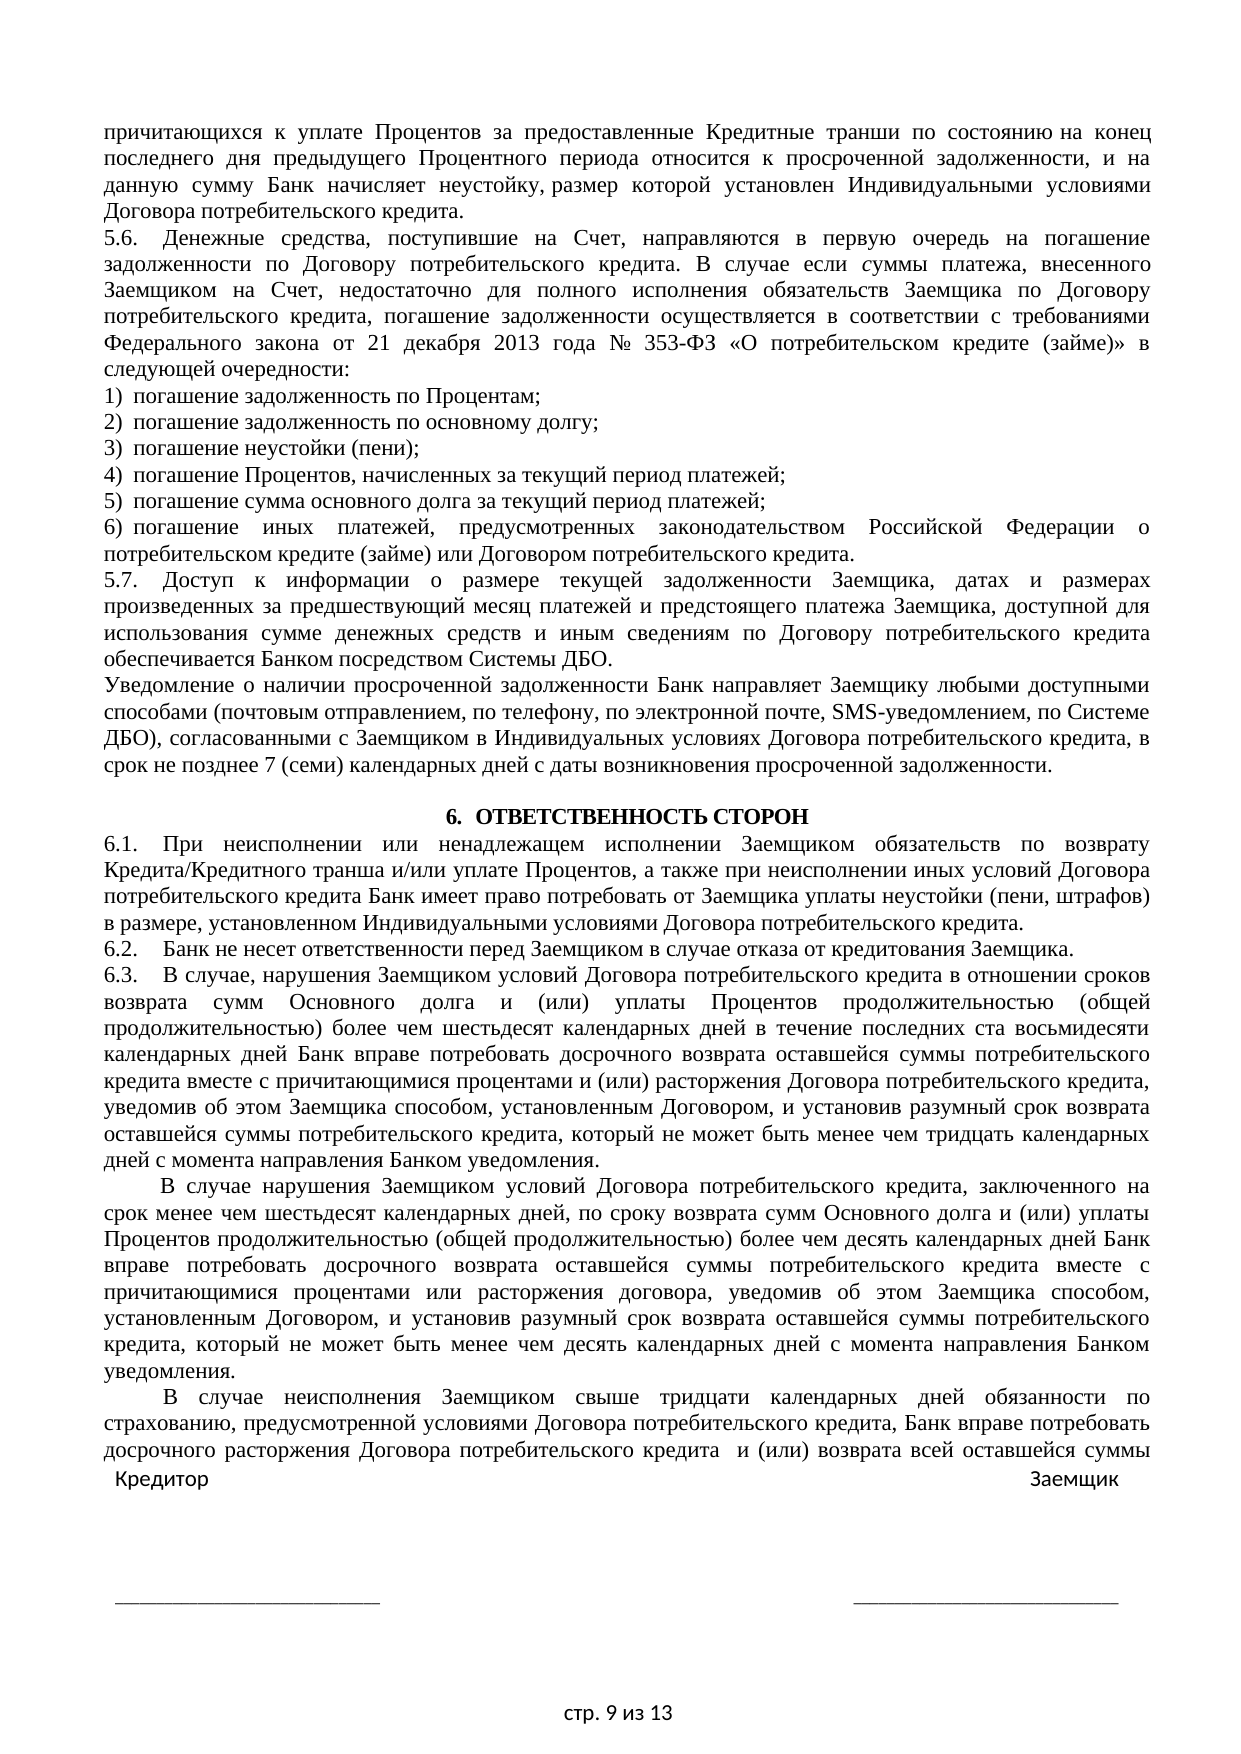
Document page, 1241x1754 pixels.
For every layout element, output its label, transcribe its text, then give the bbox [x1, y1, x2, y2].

text 6) погашение иных платежей, предусмотренных законодательством Российской Федерации о потребительском кредите (займе) или Договором потребительского кредита. [103, 513, 1152, 566]
text 2) погашение задолженность по основному долгу; [103, 408, 1152, 434]
list Уведомление о наличии просроченной задолженности Банк направляет Заемщику любыми доступными способами (почтовым отправлением, по телефону, по электронной почте, SMS-уведомлением, по Системе ДБО), согласованными с Заемщиком в Индивидуальных условиях Договора потребительского кредита, в срок не позднее 7 (семи) календарных дней с даты возникновения просроченной задолженности. [103, 672, 1152, 777]
text 6.2. Банк не несет ответственности перед Заемщиком в случае отказа от кредитования Заемщика. [103, 935, 1152, 961]
text 3) погашение неустойки (пени); [103, 434, 1152, 461]
text 1) погашение задолженность по Процентам; [103, 382, 1152, 408]
text 4) погашение Процентов, начисленных за текущий период платежей; [103, 461, 1152, 487]
text 6.1. При неисполнении или ненадлежащем исполнении Заемщиком обязательств по возврату Кредита/Кредитного транша и/или уплате Процентов, а также при неисполнении иных условий Договора потребительского кредита Банк имеет право потребовать от Заемщика уплаты неустойки (пени, штрафов) в размере, установленном Индивидуальными условиями Договора потребительского кредита. [103, 830, 1152, 935]
text 5.7. Доступ к информации о размере текущей задолженности Заемщика, датах и размерах произведенных за предшествующий месяц платежей и предстоящего платежа Заемщика, доступной для использования сумме денежных средств и иным сведениям по Договору потребительского кредита обеспечивается Банком посредством Системы ДБО. [103, 566, 1152, 672]
text 5.6. Денежные средства, поступившие на Счет, направляются в первую очередь на погашение задолженности по Договору потребительского кредита. В случае если суммы платежа, внесенного Заемщиком на Счет, недостаточно для полного исполнения обязательств Заемщика по Договору потребительского кредита, погашение задолженности осуществляется в соответствии с требованиями Федерального закона от 21 декабря 2013 года № 353-ФЗ «О потребительском кредите (займе)» в следующей очередности: [103, 223, 1152, 382]
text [103, 118, 1152, 223]
text 5) погашение сумма основного долга за текущий период платежей; [103, 487, 1152, 513]
text 6. ОТВЕТСТВЕННОСТЬ СТОРОН [103, 803, 1152, 830]
text В случае нарушения Заемщиком условий Договора потребительского кредита, заключенного на срок менее чем шестьдесят календарных дней, по сроку возврата сумм Основного долга и (или) уплаты Процентов продолжительностью (общей продолжительностью) более чем десять календарных дней Банк вправе потребовать досрочного возврата оставшейся суммы потребительского кредита вместе с причитающимися процентами или расторжения договора, уведомив об этом Заемщика способом, установленным Договором, и установив разумный срок возврата оставшейся суммы потребительского кредита, который не может быть менее чем десять календарных дней с момента направления Банком уведомления. [103, 1172, 1152, 1383]
text 6.3. В случае, нарушения Заемщиком условий Договора потребительского кредита в отношении сроков возврата сумм Основного долга и (или) уплаты Процентов продолжительностью (общей продолжительностью) более чем шестьдесят календарных дней в течение последних ста восьмидесяти календарных дней Банк вправе потребовать досрочного возврата оставшейся суммы потребительского кредита вместе с причитающимися процентами и (или) расторжения Договора потребительского кредита, уведомив об этом Заемщика способом, установленным Договором, и установив разумный срок возврата оставшейся суммы потребительского кредита, который не может быть менее чем тридцать календарных дней с момента направления Банком уведомления. [103, 961, 1152, 1172]
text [103, 1383, 1152, 1462]
